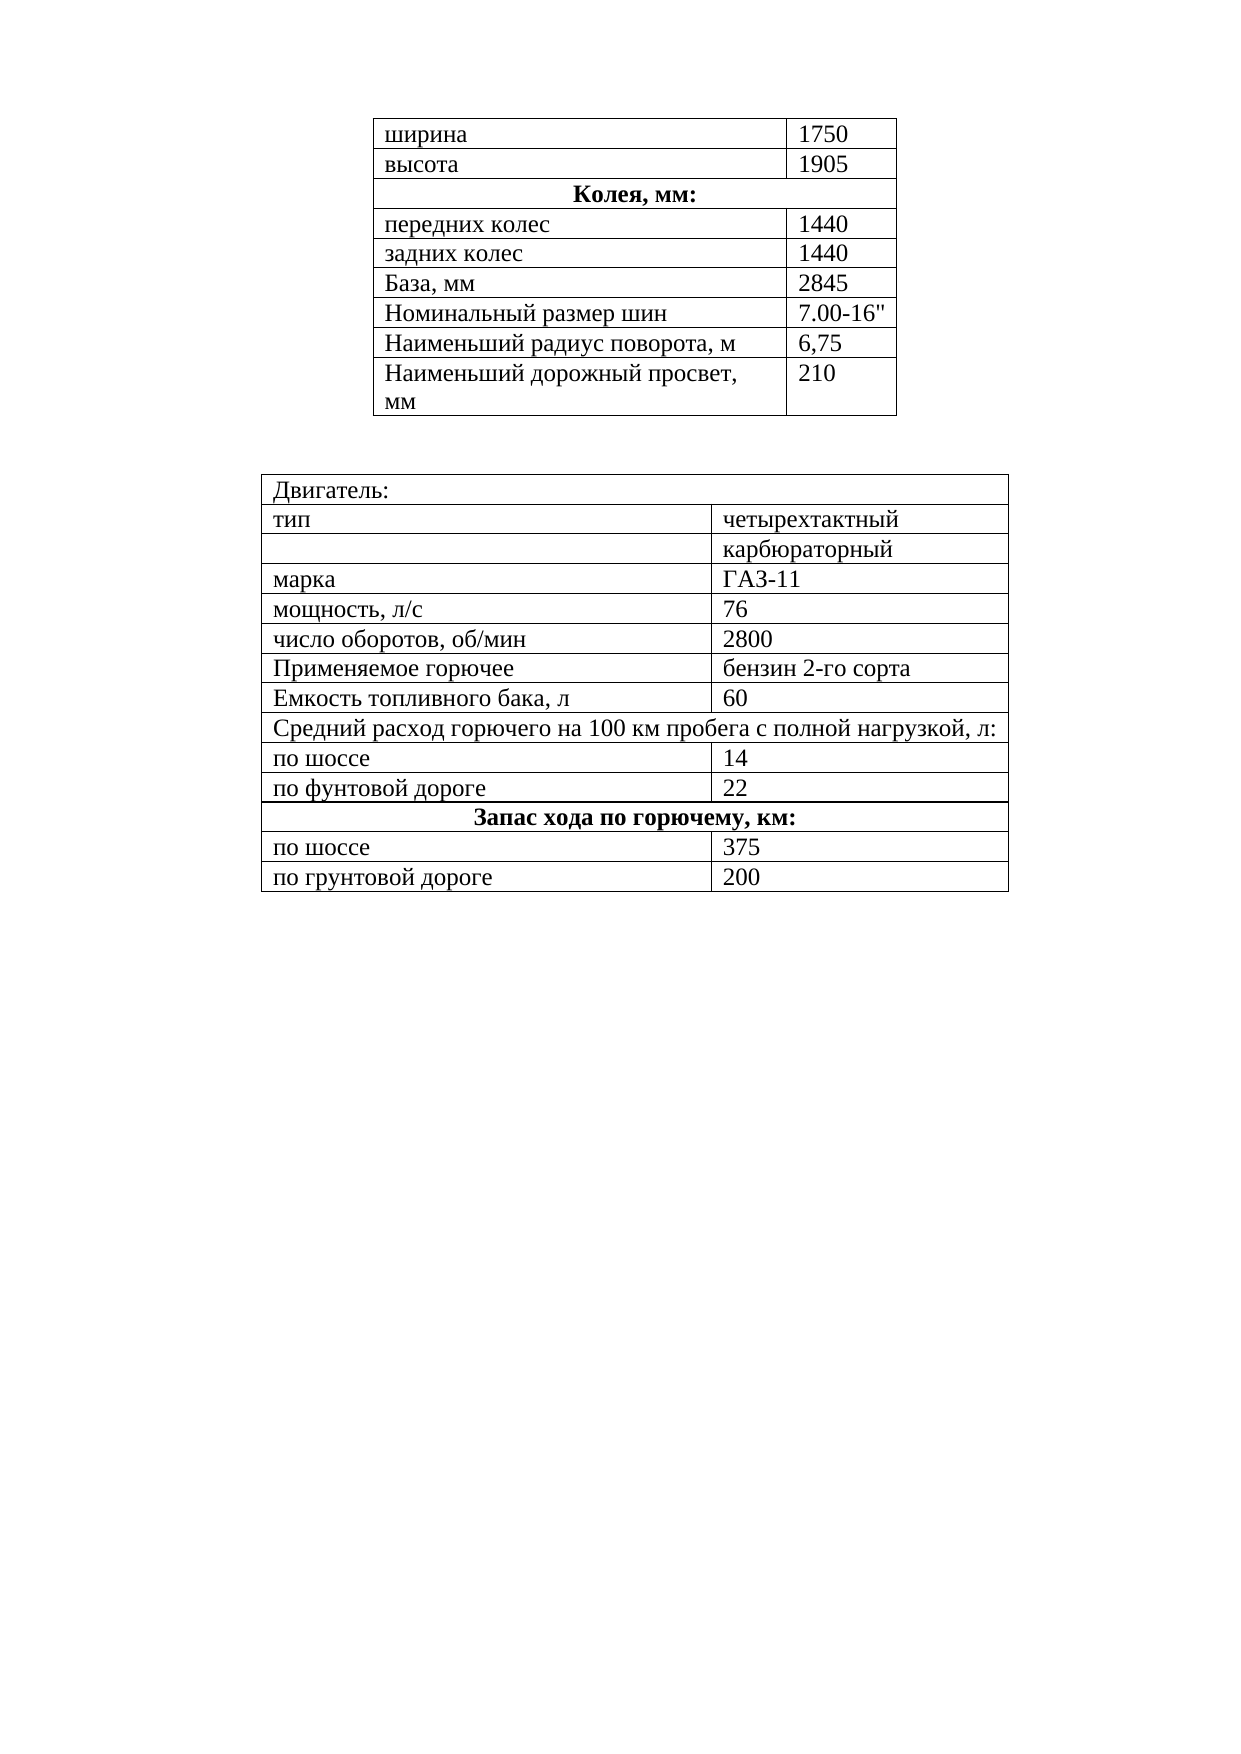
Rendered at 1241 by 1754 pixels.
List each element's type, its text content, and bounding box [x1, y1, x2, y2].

table_cell бензин 2-го сорта [712, 654, 1008, 682]
table_cell высота [374, 149, 786, 178]
table_cell Применяемое горючее [262, 654, 711, 682]
table_cell 76 [712, 594, 1008, 623]
table_cell Наименьший дорожный просвет, мм [374, 358, 786, 415]
table_cell передних колес [374, 209, 786, 237]
table_cell 210 [787, 358, 896, 415]
table_cell Колея, мм: [374, 179, 896, 208]
table_cell по фунтовой дороге [262, 773, 711, 801]
table_cell 14 [712, 743, 1008, 772]
table_cell 2800 [712, 624, 1008, 652]
table_cell 375 [712, 832, 1008, 861]
table_cell 1750 [787, 119, 896, 148]
table_cell 7.00-16" [787, 298, 896, 327]
table_cell 6,75 [787, 328, 896, 357]
table_cell Номинальный размер шин [374, 298, 786, 327]
table_cell Запас хода по горючему, км: [262, 803, 1008, 831]
table_cell тип [262, 505, 711, 533]
table_cell марка [262, 564, 711, 593]
table_cell 200 [712, 862, 1008, 891]
table_cell мощность, л/с [262, 594, 711, 623]
table_cell четырехтактный [712, 505, 1008, 533]
table_cell 1440 [787, 209, 896, 237]
table_cell 1440 [787, 239, 896, 267]
table_cell [262, 534, 711, 563]
table_cell 1905 [787, 149, 896, 178]
table_cell 2845 [787, 268, 896, 297]
table_cell 22 [712, 773, 1008, 801]
table_cell задних колес [374, 239, 786, 267]
table_cell ширина [374, 119, 786, 148]
table_header Двигатель: [262, 475, 1008, 503]
table_cell Наименьший радиус поворота, м [374, 328, 786, 357]
table_cell 60 [712, 683, 1008, 712]
table_cell по шоссе [262, 832, 711, 861]
table_cell Емкость топливного бака, л [262, 683, 711, 712]
table_cell ГАЗ-11 [712, 564, 1008, 593]
table_cell Средний расход горючего на 100 км пробега с полной нагрузкой, л: [262, 713, 1008, 742]
table_cell База, мм [374, 268, 786, 297]
table_cell по грунтовой дороге [262, 862, 711, 891]
table_cell карбюраторный [712, 534, 1008, 563]
table_cell по шоссе [262, 743, 711, 772]
table_cell число оборотов, об/мин [262, 624, 711, 652]
